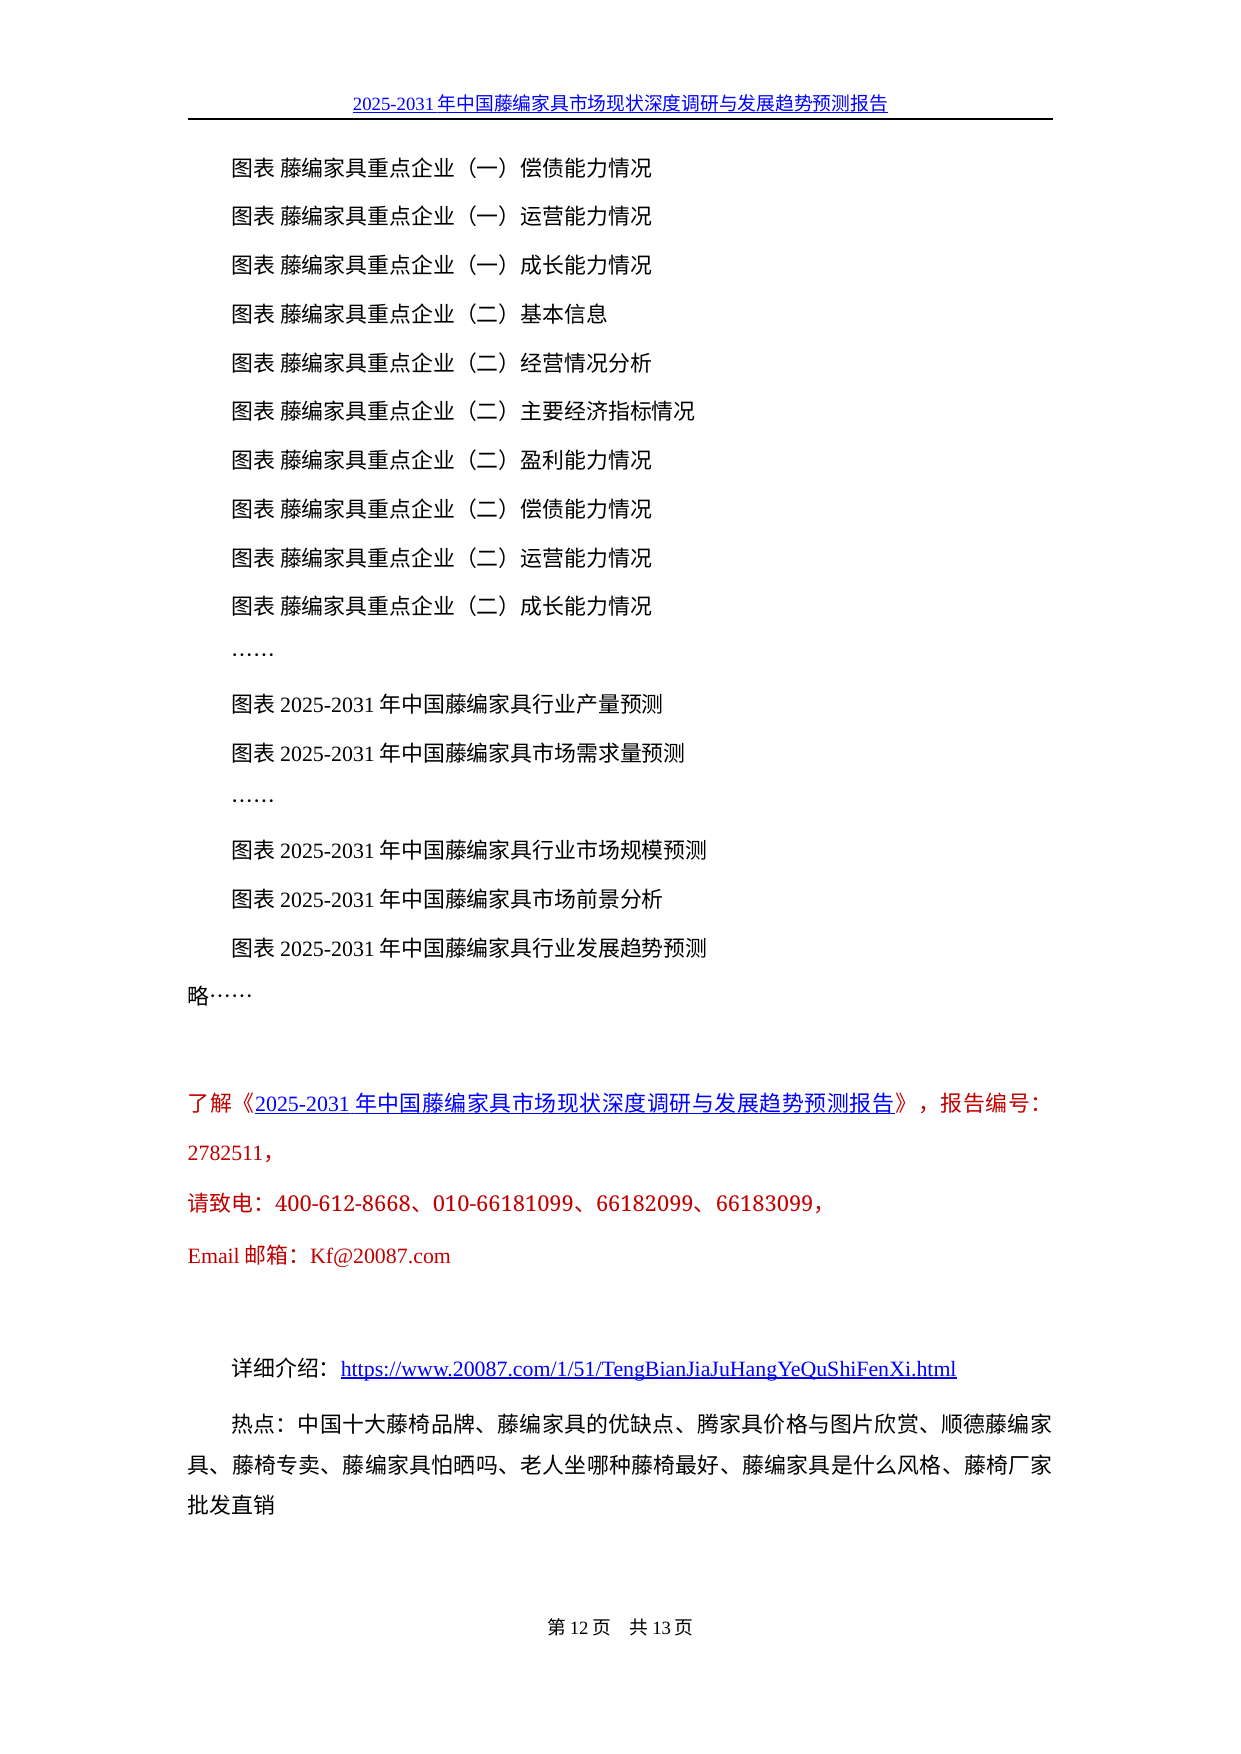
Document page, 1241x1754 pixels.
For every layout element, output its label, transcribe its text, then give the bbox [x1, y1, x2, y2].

text 详细介绍：https://www.20087.com/1/51/TengBianJiaJuHangYeQuShiFenXi.html [187, 1350, 1053, 1383]
text Email邮箱：Kf@20087.com [187, 1237, 1053, 1270]
text 了解《2025-2031年中国藤编家具市场现状深度调研与发展趋势预测报告》，报告编号：2782511， [187, 1085, 1053, 1167]
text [187, 150, 1053, 1011]
text 请致电：400-612-8668、010-66181099、66182099、66183099， [187, 1186, 1053, 1218]
text 热点：中国十大藤椅品牌、藤编家具的优缺点、腾家具价格与图片欣赏、顺德藤编家具、藤椅专卖、藤编家具怕晒吗、老人坐哪种藤椅最好、藤编家具是什么风格、藤椅厂家批发直销 [187, 1407, 1053, 1521]
